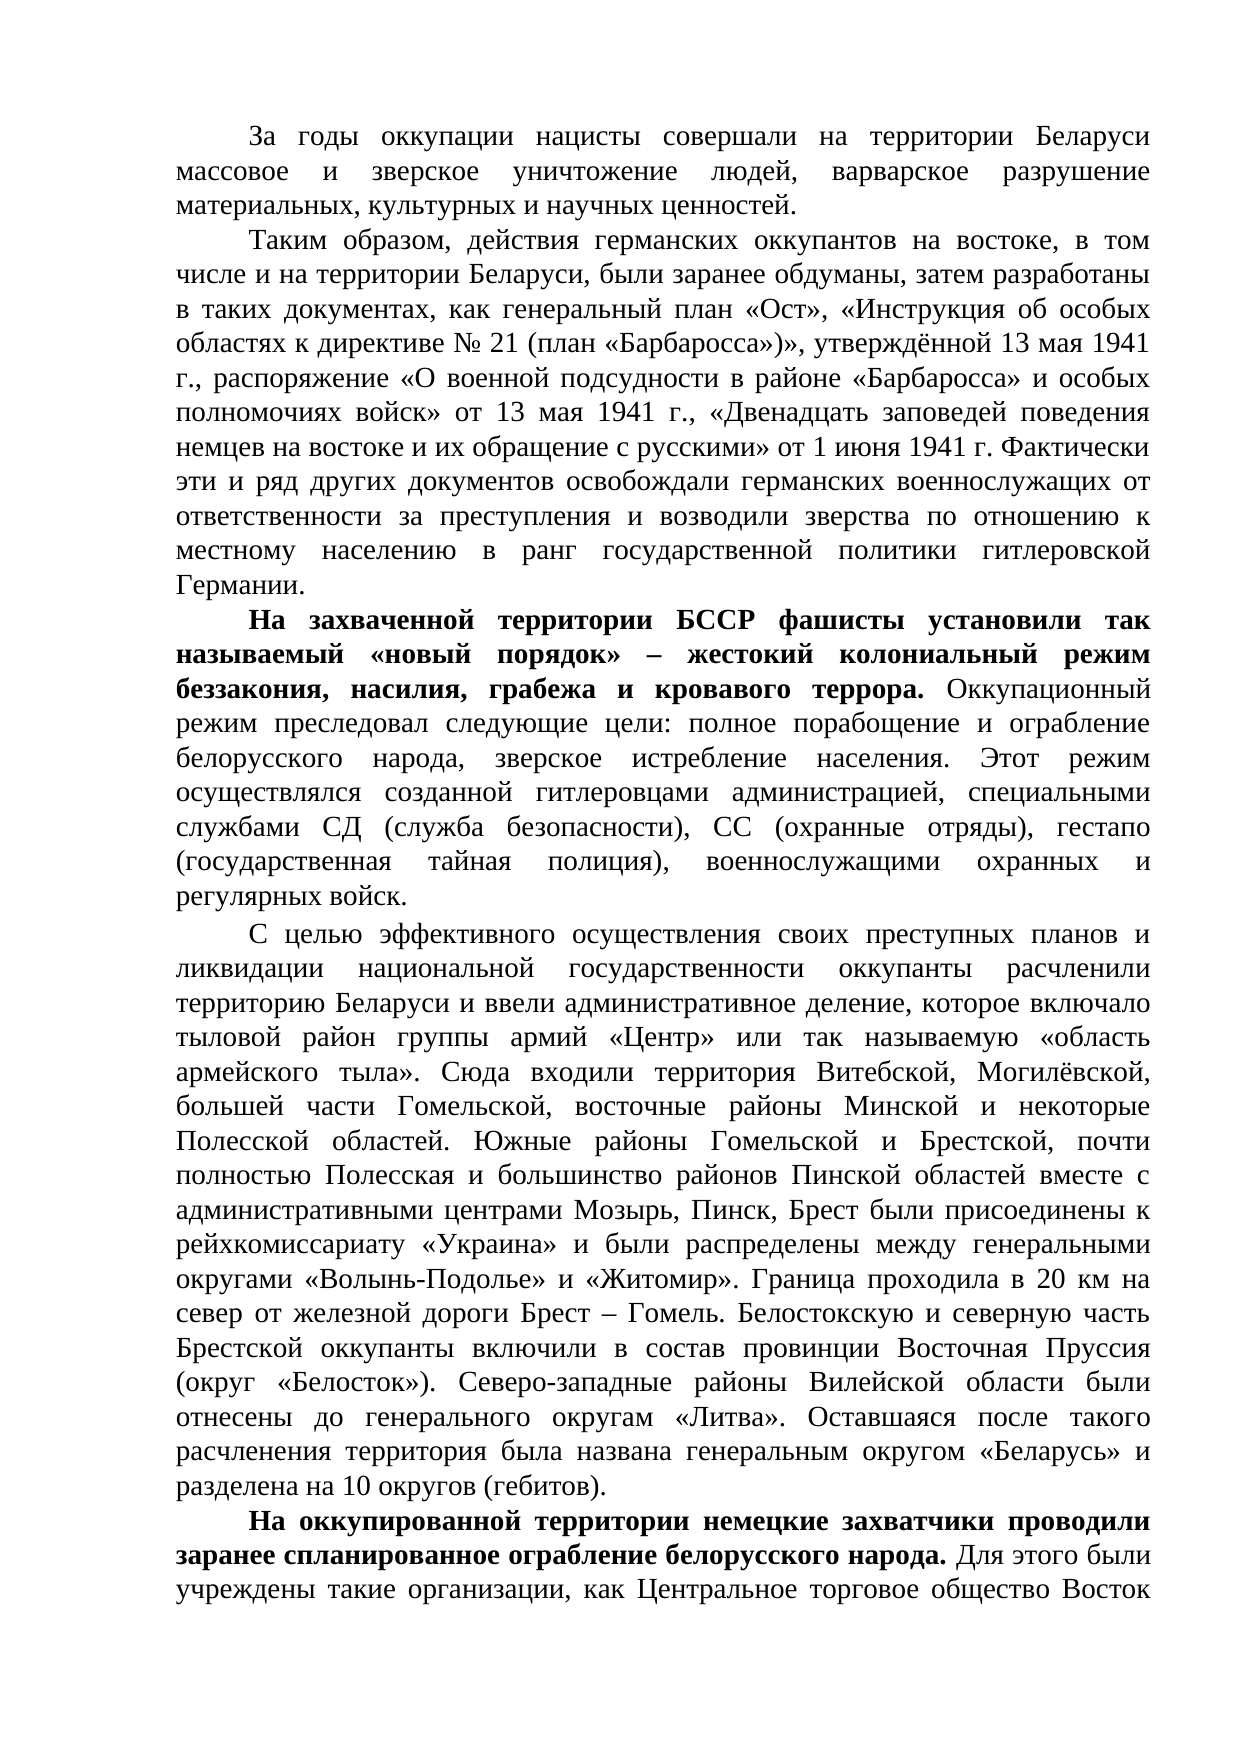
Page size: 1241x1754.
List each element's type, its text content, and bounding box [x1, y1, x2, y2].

text Таким образом, действия германских оккупантов на востоке, в том числе и на территории Беларуси, были заранее обдуманы, затем разработаны в таких документах, как генеральный план «Ост», «Инструкция об особых областях к директиве № 21 (план «Барбаросса»)», утверждённой 13 мая 1941 г., распоряжение «О военной подсудности в районе «Барбаросса» и особых полномочиях войск» от 13 мая 1941 г., «Двенадцать заповедей поведения немцев на востоке и их обращение с русскими» от 1 июня 1941 г. Фактически эти и ряд других документов освобождали германских военнослужащих от ответственности за преступления и возводили зверства по отношению к местному населению в ранг государственной политики гитлеровской Германии. [176, 222, 1151, 600]
text На захваченной территории БССР фашисты установили так называемый «новый порядок» – жестокий колониальный режим беззакония, насилия, грабежа и кровавого террора. Оккупационный режим преследовал следующие цели: полное порабощение и ограбление белорусского народа, зверское истребление населения. Этот режим осуществлялся созданной гитлеровцами администрацией, специальными службами СД (служба безопасности), СС (охранные отряды), гестапо (государственная тайная полиция), военнослужащими охранных и регулярных войск. [176, 602, 1151, 911]
text За годы оккупации нацисты совершали на территории Беларуси массовое и зверское уничтожение людей, варварское разрушение материальных, культурных и научных ценностей. [176, 118, 1151, 221]
text С целью эффективного осуществления своих преступных планов и ликвидации национальной государственности оккупанты расчленили территорию Беларуси и ввели административное деление, которое включало тыловой район группы армий «Центр» или так называемую «область армейского тыла». Сюда входили территория Витебской, Могилёвской, большей части Гомельской, восточные районы Минской и некоторые Полесской областей. Южные районы Гомельской и Брестской, почти полностью Полесская и большинство районов Пинской областей вместе с административными центрами Мозырь, Пинск, Брест были присоединены к рейхкомиссариату «Украина» и были распределены между генеральными округами «Волынь-Подолье» и «Житомир». Граница проходила в 20 км на север от железной дороги Брест – Гомель. Белостокскую и северную часть Брестской оккупанты включили в состав провинции Восточная Пруссия (округ «Белосток»). Северо-западные районы Вилейской области были отнесены до генерального округам «Литва». Оставшаяся после такого расчленения территория была названа генеральным округом «Беларусь» и разделена на 10 округов (гебитов). [176, 916, 1151, 1501]
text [176, 1503, 1151, 1605]
